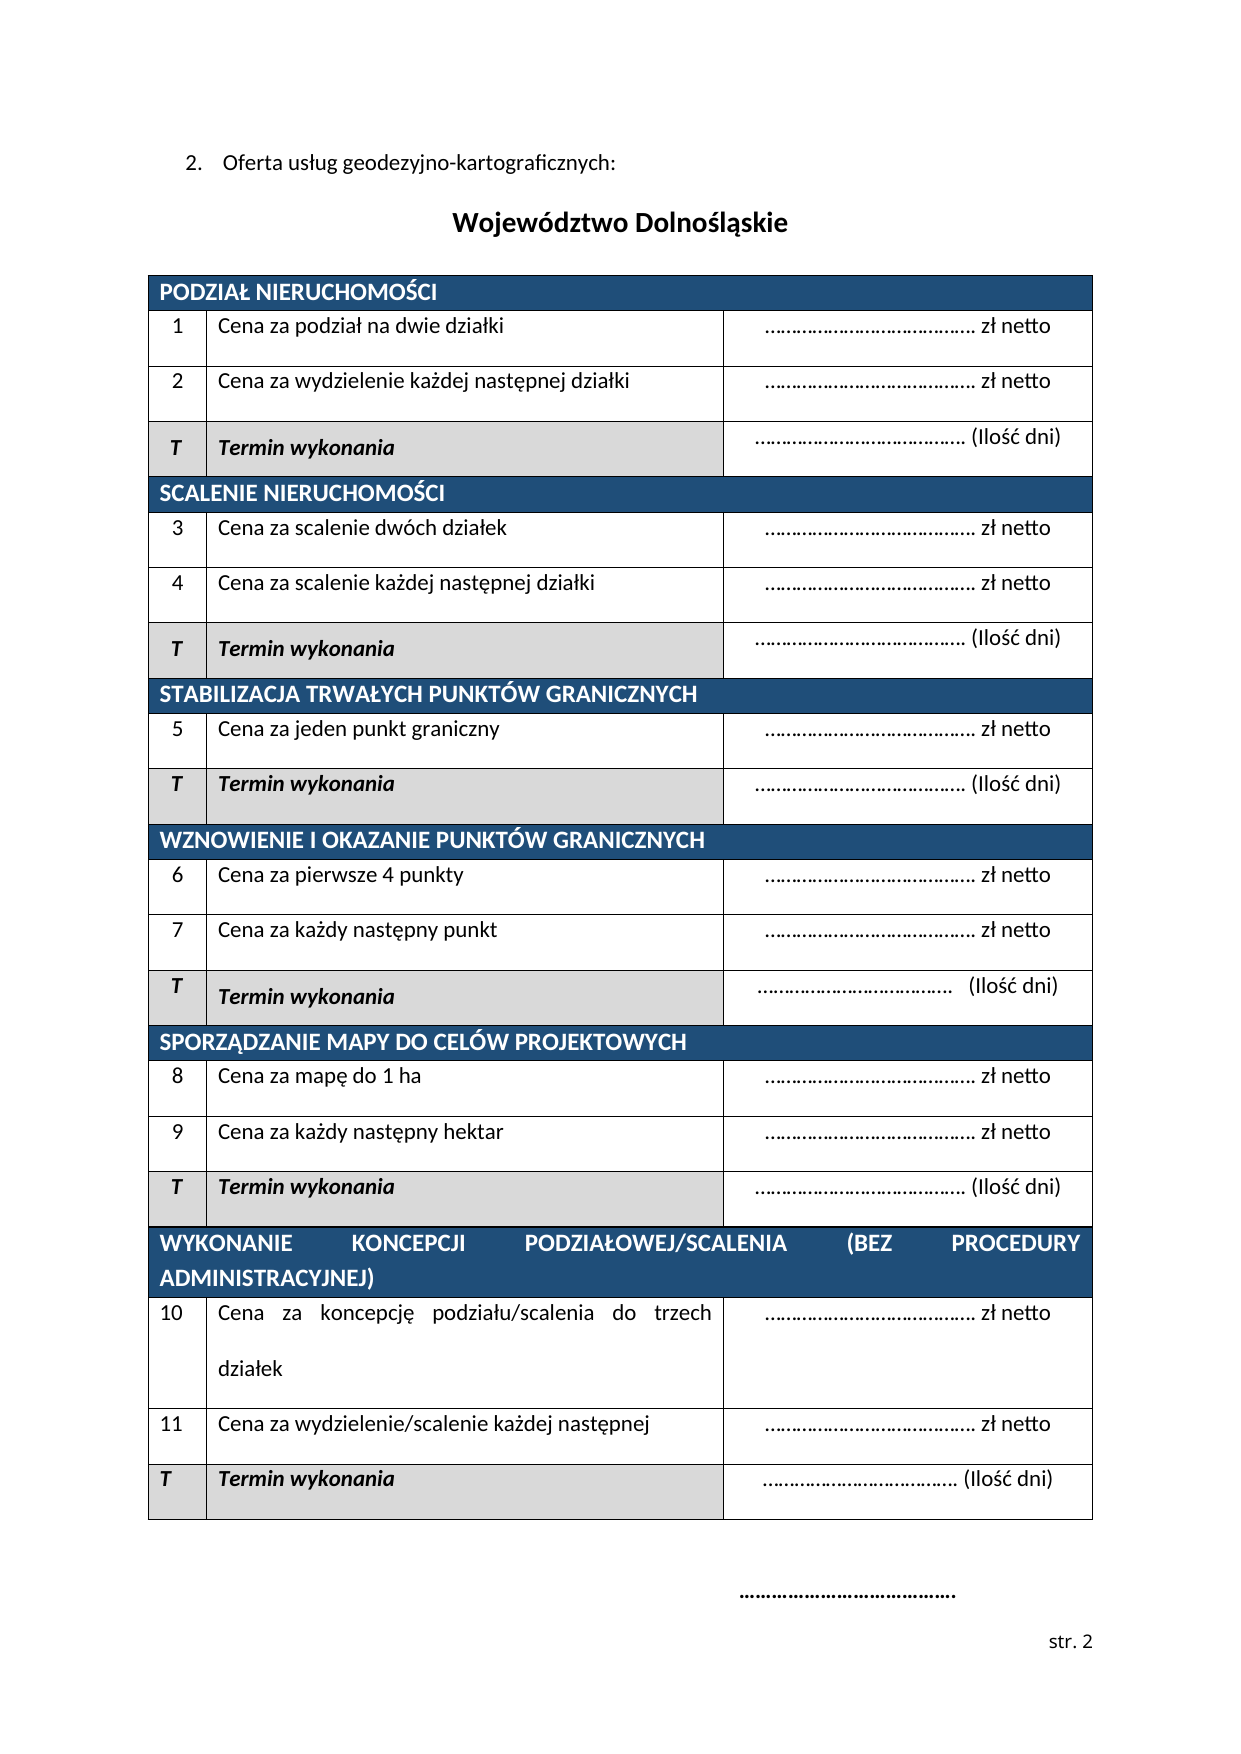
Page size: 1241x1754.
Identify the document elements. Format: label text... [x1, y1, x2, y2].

list Oferta usług geodezyjno-kartograficznych: [185, 148, 1093, 176]
table_cell …………………………………. zł netto [724, 1117, 1092, 1171]
table_cell T [149, 623, 206, 678]
table_cell 8 [149, 1061, 206, 1116]
table_cell …………………………………. zł netto [724, 1298, 1092, 1408]
table_cell …………………………………. (Ilość dni) [724, 1172, 1092, 1226]
table_cell 3 [149, 513, 206, 567]
table_cell Cena za wydzielenie/scalenie każdej następnej [207, 1409, 723, 1463]
table_cell Cena za mapę do 1 ha [207, 1061, 723, 1116]
table_cell 4 [149, 568, 206, 622]
table_header PODZIAŁ NIERUCHOMOŚCI [149, 276, 1092, 310]
table_cell …………………………………. zł netto [724, 1061, 1092, 1116]
table_cell Cena za scalenie dwóch działek [207, 513, 723, 567]
table_cell T [149, 1465, 206, 1519]
table_cell Termin wykonania [207, 769, 723, 824]
table_cell Cena za pierwsze 4 punkty [207, 860, 723, 914]
table_cell Cena za każdy następny hektar [207, 1117, 723, 1171]
table_cell Cena za każdy następny punkt [207, 915, 723, 970]
table_cell …………………………………. zł netto [724, 568, 1092, 622]
text …………………………………. [148, 1576, 1093, 1604]
table_cell 7 [149, 915, 206, 970]
table_cell Cena za koncepcję podziału/scalenia do trzech działek [207, 1298, 723, 1408]
table_cell …………………………………. zł netto [724, 1409, 1092, 1463]
table_cell Termin wykonania [207, 1172, 723, 1226]
table_cell Termin wykonania [207, 971, 723, 1025]
table_cell Termin wykonania [207, 422, 723, 476]
table_cell …………………………………. zł netto [724, 311, 1092, 366]
table_cell …………………………………. (Ilość dni) [724, 422, 1092, 476]
table_cell 2 [149, 367, 206, 421]
table_cell STABILIZACJA TRWAŁYCH PUNKTÓW GRANICZNYCH [149, 679, 1092, 713]
table_cell 1 [149, 311, 206, 366]
table_cell 11 [149, 1409, 206, 1463]
table_cell …………………………………. zł netto [724, 915, 1092, 970]
table_cell Termin wykonania [207, 1465, 723, 1519]
table_cell WYKONANIE KONCEPCJI PODZIAŁOWEJ/SCALENIA (BEZ PROCEDURY ADMINISTRACYJNEJ) [149, 1228, 1092, 1297]
table_cell …………………………………. (Ilość dni) [724, 769, 1092, 824]
table_cell Cena za wydzielenie każdej następnej działki [207, 367, 723, 421]
table_cell WZNOWIENIE I OKAZANIE PUNKTÓW GRANICZNYCH [149, 825, 1092, 859]
table_cell 6 [149, 860, 206, 914]
table_cell …………………………………. zł netto [724, 367, 1092, 421]
table_cell ………………………………. (Ilość dni) [724, 971, 1092, 1025]
table_cell 10 [149, 1298, 206, 1408]
table_cell T [149, 971, 206, 1025]
table_cell 5 [149, 714, 206, 768]
table_cell Termin wykonania [207, 623, 723, 678]
table_cell T [149, 422, 206, 476]
table_cell Cena za podział na dwie działki [207, 311, 723, 366]
table_cell Cena za scalenie każdej następnej działki [207, 568, 723, 622]
table_cell …………………………………. (Ilość dni) [724, 623, 1092, 678]
table_cell 9 [149, 1117, 206, 1171]
table_cell …………………………………. zł netto [724, 513, 1092, 567]
table_cell SCALENIE NIERUCHOMOŚCI [149, 477, 1092, 512]
table_cell SPORZĄDZANIE MAPY DO CELÓW PROJEKTOWYCH [149, 1026, 1092, 1060]
text Województwo Dolnośląskie [148, 204, 1093, 239]
table_cell Cena za jeden punkt graniczny [207, 714, 723, 768]
table_cell T [149, 1172, 206, 1226]
table_cell …………………………………. zł netto [724, 860, 1092, 914]
table_cell T [149, 769, 206, 824]
table_cell ………………………………. (Ilość dni) [724, 1465, 1092, 1519]
table_cell …………………………………. zł netto [724, 714, 1092, 768]
